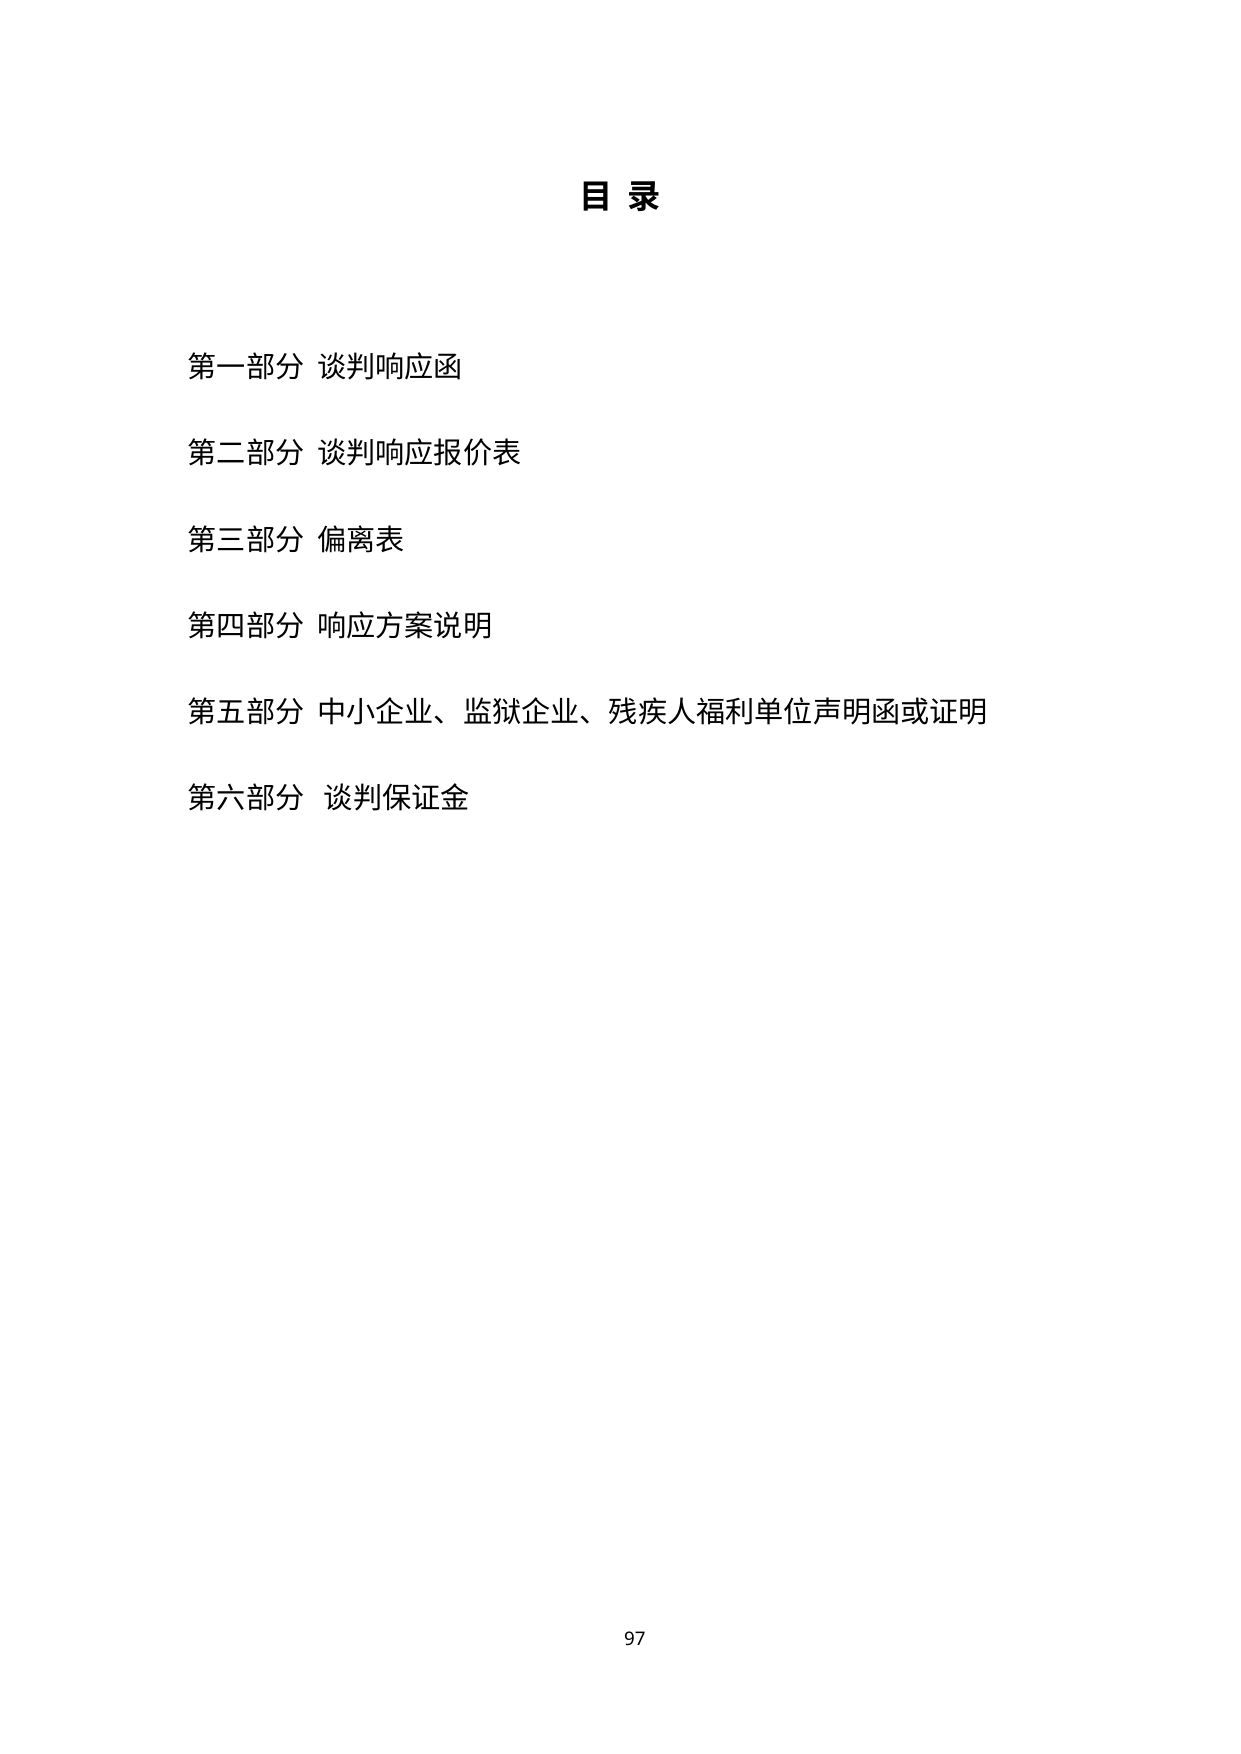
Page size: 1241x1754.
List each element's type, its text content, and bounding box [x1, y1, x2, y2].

text 第三部分 偏离表 [187, 505, 1053, 570]
text 目 录 [187, 162, 1053, 227]
text 第一部分 谈判响应函 [187, 333, 1053, 398]
text 第五部分 中小企业、监狱企业、残疾人福利单位声明函或证明 [187, 677, 1053, 742]
text 第四部分 响应方案说明 [187, 591, 1053, 656]
text 第二部分 谈判响应报价表 [187, 419, 1053, 484]
text 第六部分 谈判保证金 [187, 763, 1053, 828]
